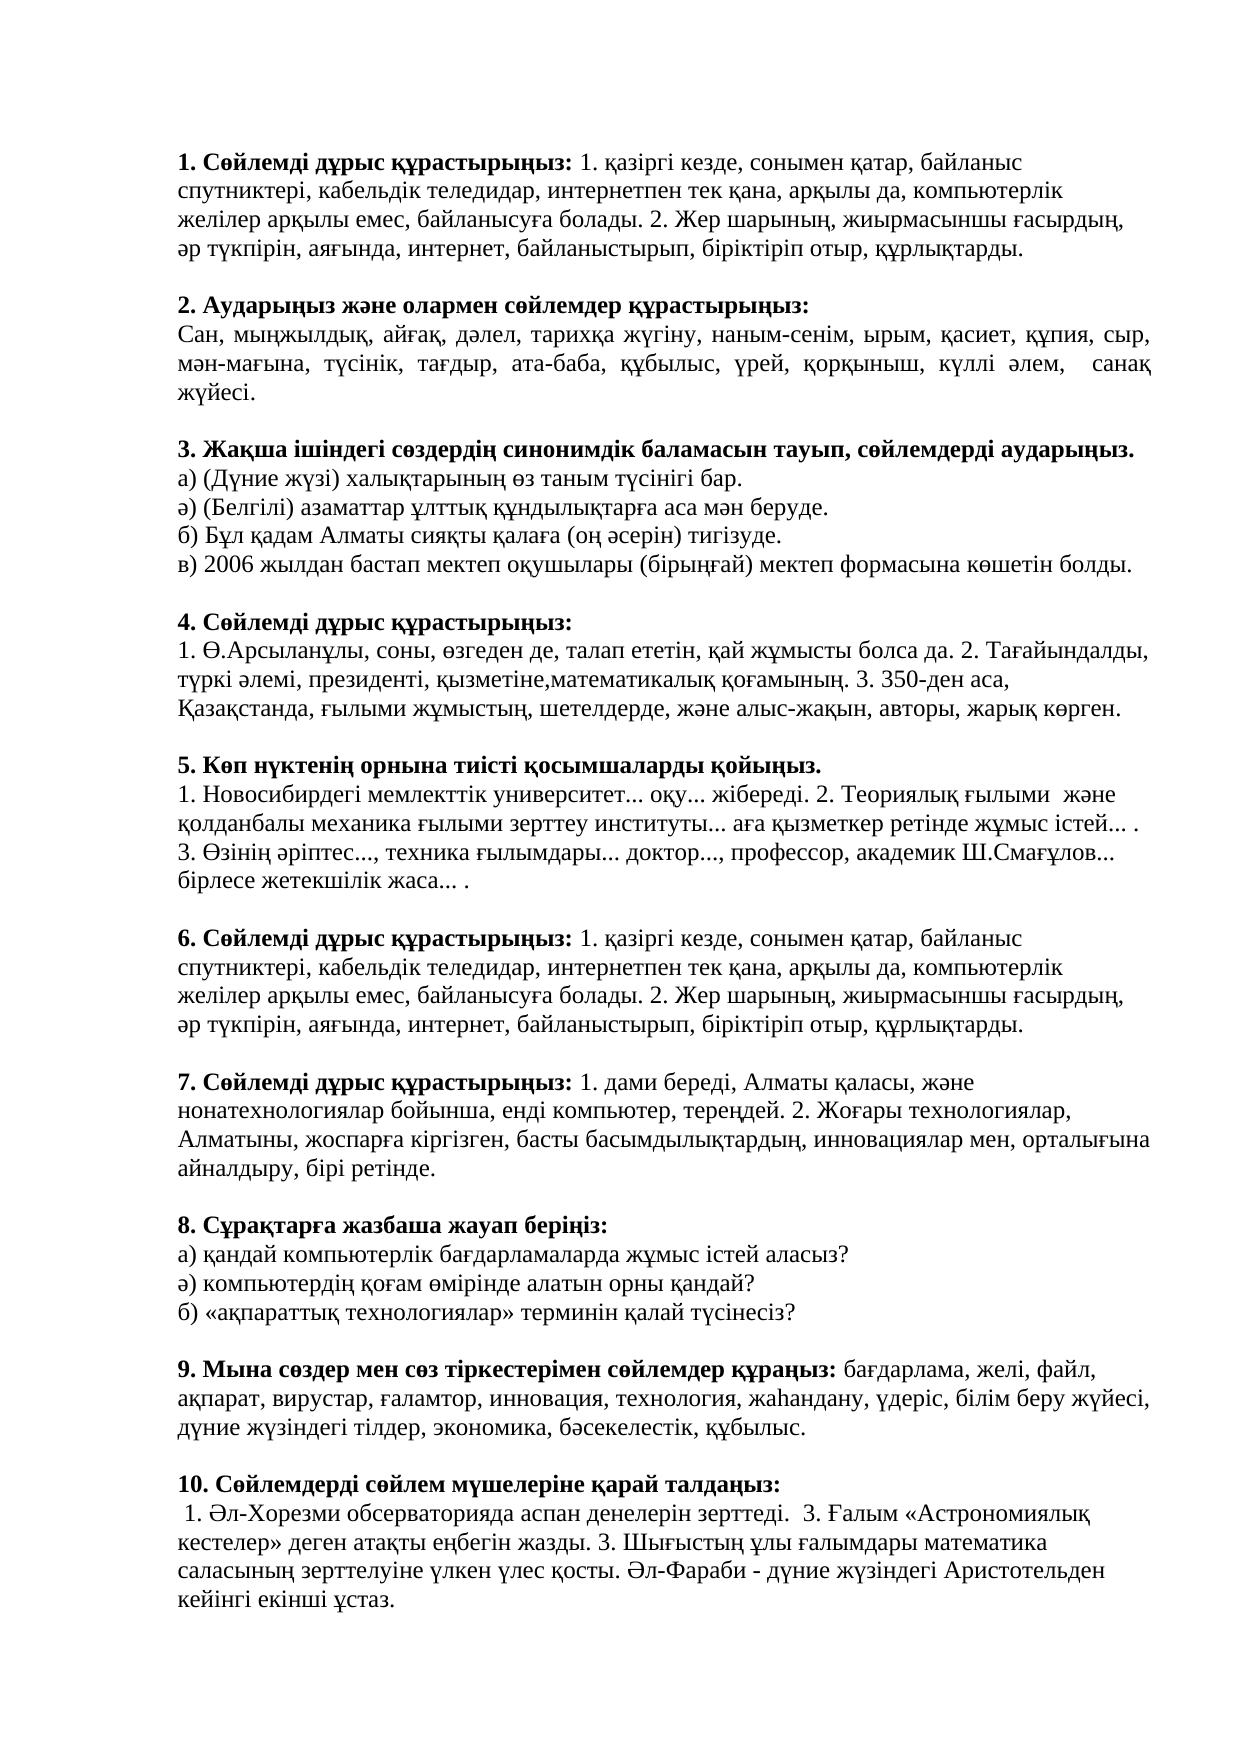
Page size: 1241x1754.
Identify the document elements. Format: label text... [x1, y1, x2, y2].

text 9. Мына сөздер мен сөз тіркестерімен сөйлемдер құраңыз: бағдарлама, желі, файл, ақпарат, вирустар, ғаламтор, инновация, технология, жаһандану, үдеріс, білім беру жүйесі, дүние жүзіндегі тілдер, экономика, бәсекелестік, құбылыс. [177, 1354, 1152, 1441]
text ә) компьютердің қоғам өмірінде алатын орны қандай? [177, 1268, 1152, 1297]
text 10. Сөйлемдерді сөйлем мүшелеріне қарай талдаңыз: [177, 1469, 1152, 1498]
text 6. Сөйлемді дұрыс құрастырыңыз: 1. қазіргі кезде, сонымен қатар, байланыс спутниктері, кабельдік теледидар, интернетпен тек қана, арқылы да, компьютерлік желілер арқылы емес, байланысуға болады. 2. Жер шарының, жиырмасыншы ғасырдың, әр түкпірін, аяғында, интернет, байланыстырып, біріктіріп отыр, құрлықтарды. [177, 923, 1152, 1038]
text 1. Ө.Арсыланұлы, соны, өзгеден де, талап ететін, қай жұмысты болса да. 2. Тағайындалды, түркі әлемі, президенті, қызметіне,математикалық қоғамының. 3. 350-ден аса, Қазақстанда, ғылыми жұмыстың, шетелдерде, және алыс-жақын, авторы, жарық көрген. [177, 636, 1152, 722]
text в) 2006 жылдан бастап мектеп оқушылары (бірыңғай) мектеп формасына көшетін болды. [177, 549, 1152, 578]
text 7. Сөйлемді дұрыс құрастырыңыз: 1. дами береді, Алматы қаласы, және нонатехнологиялар бойынша, енді компьютер, тереңдей. 2. Жоғары технологиялар, Алматыны, жоспарға кіргізген, басты басымдылықтардың, инновациялар мен, орталығына айналдыру, бірі ретінде. [177, 1067, 1152, 1182]
text 8. Сұрақтарға жазбаша жауап беріңіз: [177, 1211, 1152, 1239]
text б) Бұл қадам Алматы сияқты қалаға (оң әсерін) тигізуде. [177, 521, 1152, 549]
text 1. Сөйлемді дұрыс құрастырыңыз: 1. қазіргі кезде, сонымен қатар, байланыс спутниктері, кабельдік теледидар, интернетпен тек қана, арқылы да, компьютерлік желілер арқылы емес, байланысуға болады. 2. Жер шарының, жиырмасыншы ғасырдың, әр түкпірін, аяғында, интернет, байланыстырып, біріктіріп отыр, құрлықтарды. [177, 147, 1152, 262]
text б) «ақпараттық технологиялар» терминін қалай түсінесіз? [177, 1297, 1152, 1326]
text а) (Дүние жүзі) халықтарының өз таным түсінігі бар. [177, 463, 1152, 492]
text 5. Көп нүктенің орнына тиісті қосымшаларды қойыңыз. [177, 751, 1152, 779]
text 1. Новосибирдегі мемлекттік университет... оқу... жібереді. 2. Теориялық ғылыми және қолданбалы механика ғылыми зерттеу институты... аға қызметкер ретінде жұмыс істей... . 3. Өзінің әріптес..., техника ғылымдары... доктор..., профессор, академик Ш.Смағұлов... бірлесе жетекшілік жаса... . [177, 779, 1152, 894]
text ә) (Белгілі) азаматтар ұлттық құндылықтарға аса мән беруде. [177, 492, 1152, 521]
text 2. Аударыңыз және олармен сөйлемдер құрастырыңыз: [177, 291, 1152, 319]
text 1. Әл-Хорезми обсерваторияда аспан денелерін зерттеді. 3. Ғалым «Астрономиялық кестелер» деген атақты еңбегін жазды. 3. Шығыстың ұлы ғалымдары математика саласының зерттелуіне үлкен үлес қосты. Әл-Фараби - дүние жүзіндегі Аристотельден кейінгі екінші ұстаз. [177, 1498, 1152, 1613]
text Сан, мыңжылдық, айғақ, дәлел, тарихқа жүгіну, наным-сенім, ырым, қасиет, құпия, сыр, мән-мағына, түсінік, тағдыр, ата-баба, құбылыс, үрей, қорқыныш, күллі әлем, санақ жүйесі. [177, 319, 1152, 406]
text 4. Сөйлемді дұрыс құрастырыңыз: [177, 607, 1152, 636]
text а) қандай компьютерлік бағдарламаларда жұмыс істей аласыз? [177, 1239, 1152, 1268]
text 3. Жақша ішіндегі сөздердің синонимдік баламасын тауып, сөйлемдерді аударыңыз. [177, 434, 1152, 463]
